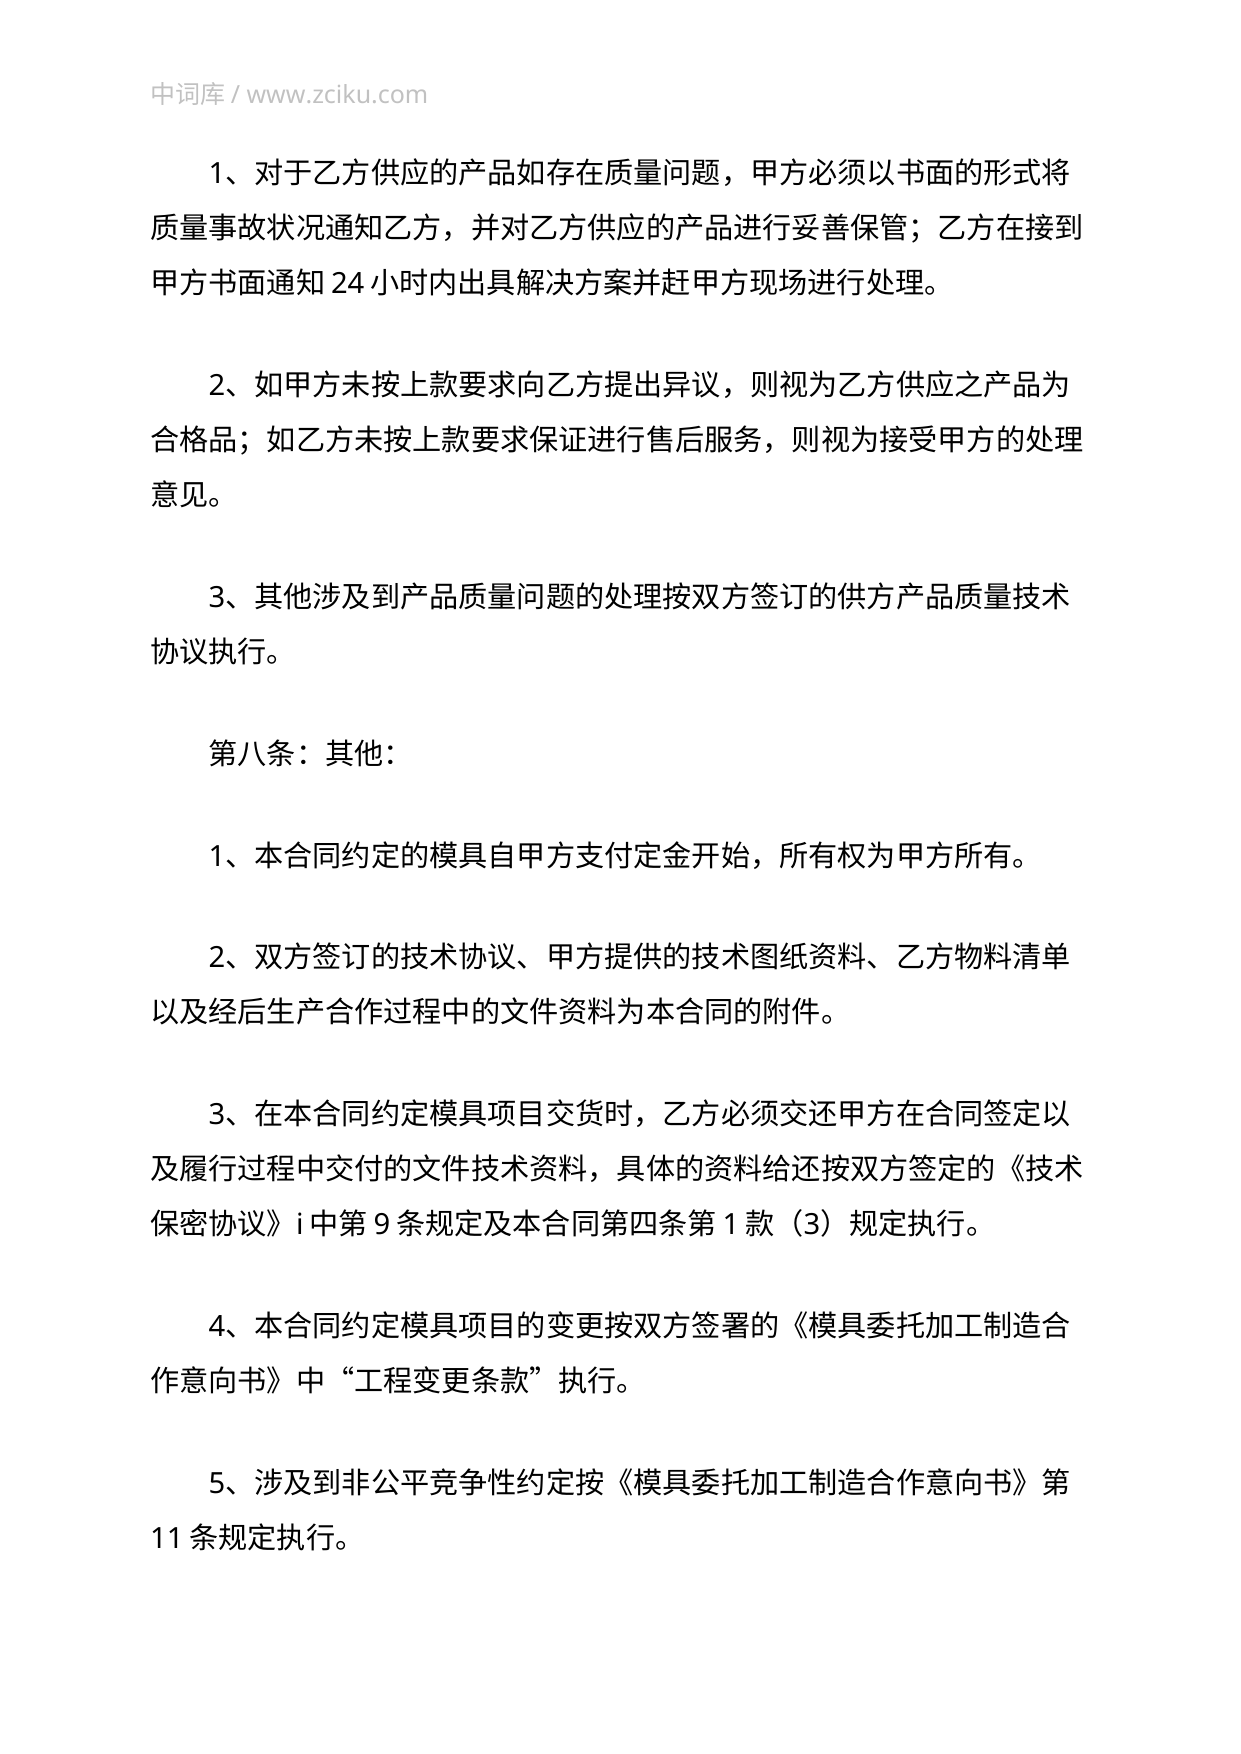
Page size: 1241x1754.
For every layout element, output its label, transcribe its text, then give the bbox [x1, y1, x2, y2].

text 1、本合同约定的模具自甲方支付定金开始，所有权为甲方所有。 [150, 832, 1090, 874]
text 2、双方签订的技术协议、甲方提供的技术图纸资料、乙方物料清单以及经后生产合作过程中的文件资料为本合同的附件。 [150, 934, 1090, 1031]
text 2、如甲方未按上款要求向乙方提出异议，则视为乙方供应之产品为合格品；如乙方未按上款要求保证进行售后服务，则视为接受甲方的处理意见。 [150, 362, 1090, 514]
text 3、其他涉及到产品质量问题的处理按双方签订的供方产品质量技术协议执行。 [150, 573, 1090, 671]
text 5、涉及到非公平竞争性约定按《模具委托加工制造合作意向书》第11条规定执行。 [150, 1459, 1090, 1557]
text 1、对于乙方供应的产品如存在质量问题，甲方必须以书面的形式将质量事故状况通知乙方，并对乙方供应的产品进行妥善保管；乙方在接到甲方书面通知24小时内出具解决方案并赶甲方现场进行处理。 [150, 150, 1090, 302]
text 4、本合同约定模具项目的变更按双方签署的《模具委托加工制造合作意向书》中“工程变更条款”执行。 [150, 1303, 1090, 1400]
text 第八条：其他： [150, 730, 1090, 773]
text 3、在本合同约定模具项目交货时，乙方必须交还甲方在合同签定以及履行过程中交付的文件技术资料，具体的资料给还按双方签定的《技术保密协议》i中第9条规定及本合同第四条第1款（3）规定执行。 [150, 1091, 1090, 1243]
